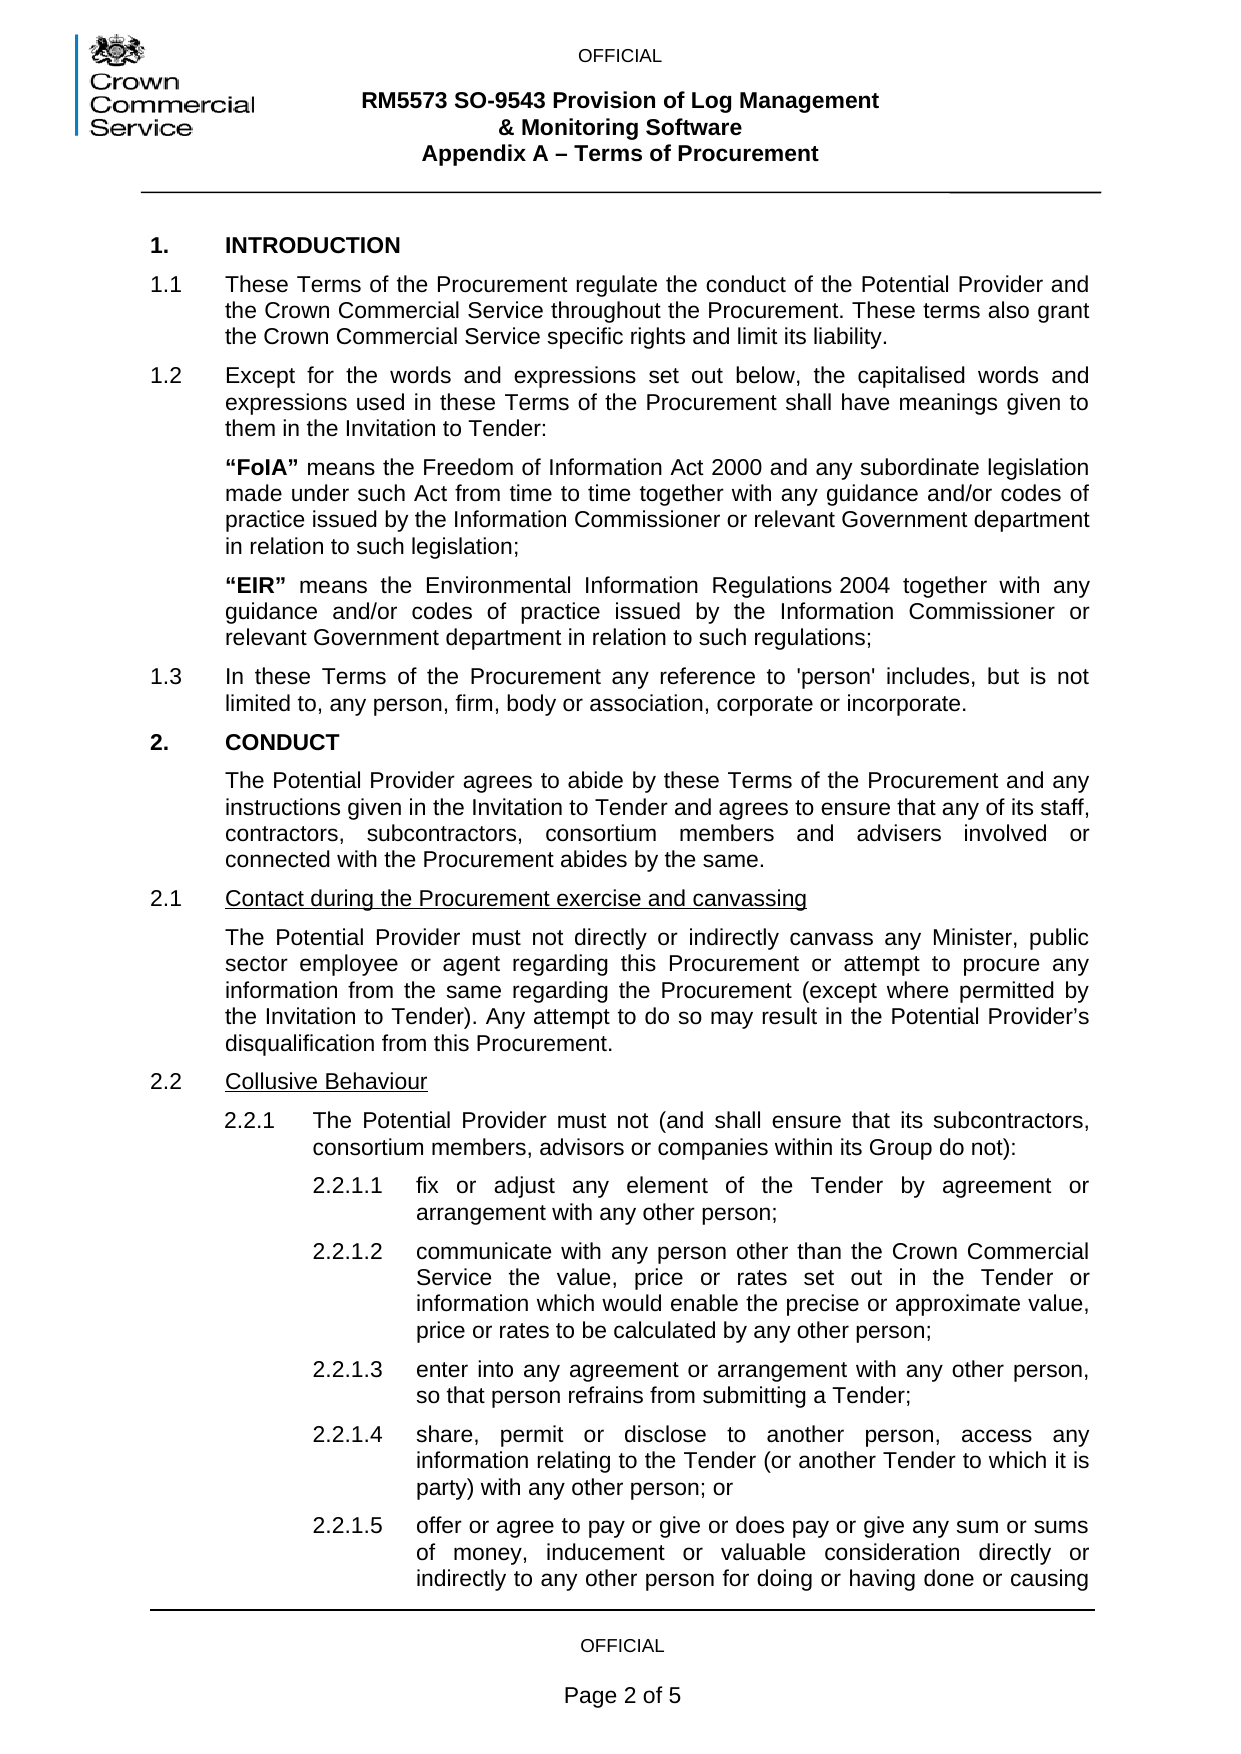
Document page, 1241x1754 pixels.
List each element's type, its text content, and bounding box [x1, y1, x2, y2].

subtitle The Potential Provider must not (and shall ensure that its subcontractors, consortium members, advisors or companies within its Group do not): [224, 1107, 1090, 1160]
text The Potential Provider must not directly or indirectly canvass any Minister, public sector employee or agent regarding this Procurement or attempt to procure any information from the same regarding the Procurement (except where permitted by the Invitation to Tender). Any attempt to do so may result in the Potential Provider’s disqualification from this Procurement. [225, 924, 1090, 1056]
text “EIR” means the Environmental Information Regulations 2004 together with any guidance and/or codes of practice issued by the Information Commissioner or relevant Government department in relation to such regulations; [225, 572, 1090, 651]
subtitle enter into any agreement or arrangement with any other person, so that person refrains from submitting a Tender; [312, 1356, 1090, 1408]
subtitle Except for the words and expressions set out below, the capitalised words and expressions used in these Terms of the Procurement shall have meanings given to them in the Invitation to Tender: [150, 362, 1090, 441]
subtitle In these Terms of the Procurement any reference to 'person' includes, but is not limited to, any person, firm, body or association, corporate or incorporate. [150, 663, 1090, 716]
subtitle Contact during the Procurement exercise and canvassing [150, 885, 1090, 912]
subtitle INTRODUCTION [150, 232, 1090, 258]
subtitle Collusive Behaviour [150, 1068, 1090, 1095]
subtitle CONDUCT [150, 728, 1090, 755]
text “FoIA” means the Freedom of Information Act 2000 and any subordinate legislation made under such Act from time to time together with any guidance and/or codes of practice issued by the Information Commissioner or relevant Government department in relation to such legislation; [225, 454, 1090, 559]
subtitle share, permit or disclose to another person, access any information relating to the Tender (or another Tender to which it is party) with any other person; or [312, 1421, 1090, 1500]
subtitle communicate with any person other than the Crown Commercial Service the value, price or rates set out in the Tender or information which would enable the precise or approximate value, price or rates to be calculated by any other person; [312, 1238, 1090, 1343]
subtitle These Terms of the Procurement regulate the conduct of the Potential Provider and the Crown Commercial Service throughout the Procurement. These terms also grant the Crown Commercial Service specific rights and limit its liability. [150, 271, 1090, 350]
text The Potential Provider agrees to abide by these Terms of the Procurement and any instructions given in the Invitation to Tender and agrees to ensure that any of its staff, contractors, subcontractors, consortium members and advisers involved or connected with the Procurement abides by the same. [225, 767, 1090, 873]
picture [70, 30, 280, 141]
subtitle fix or adjust any element of the Tender by agreement or arrangement with any other person; [312, 1172, 1090, 1225]
